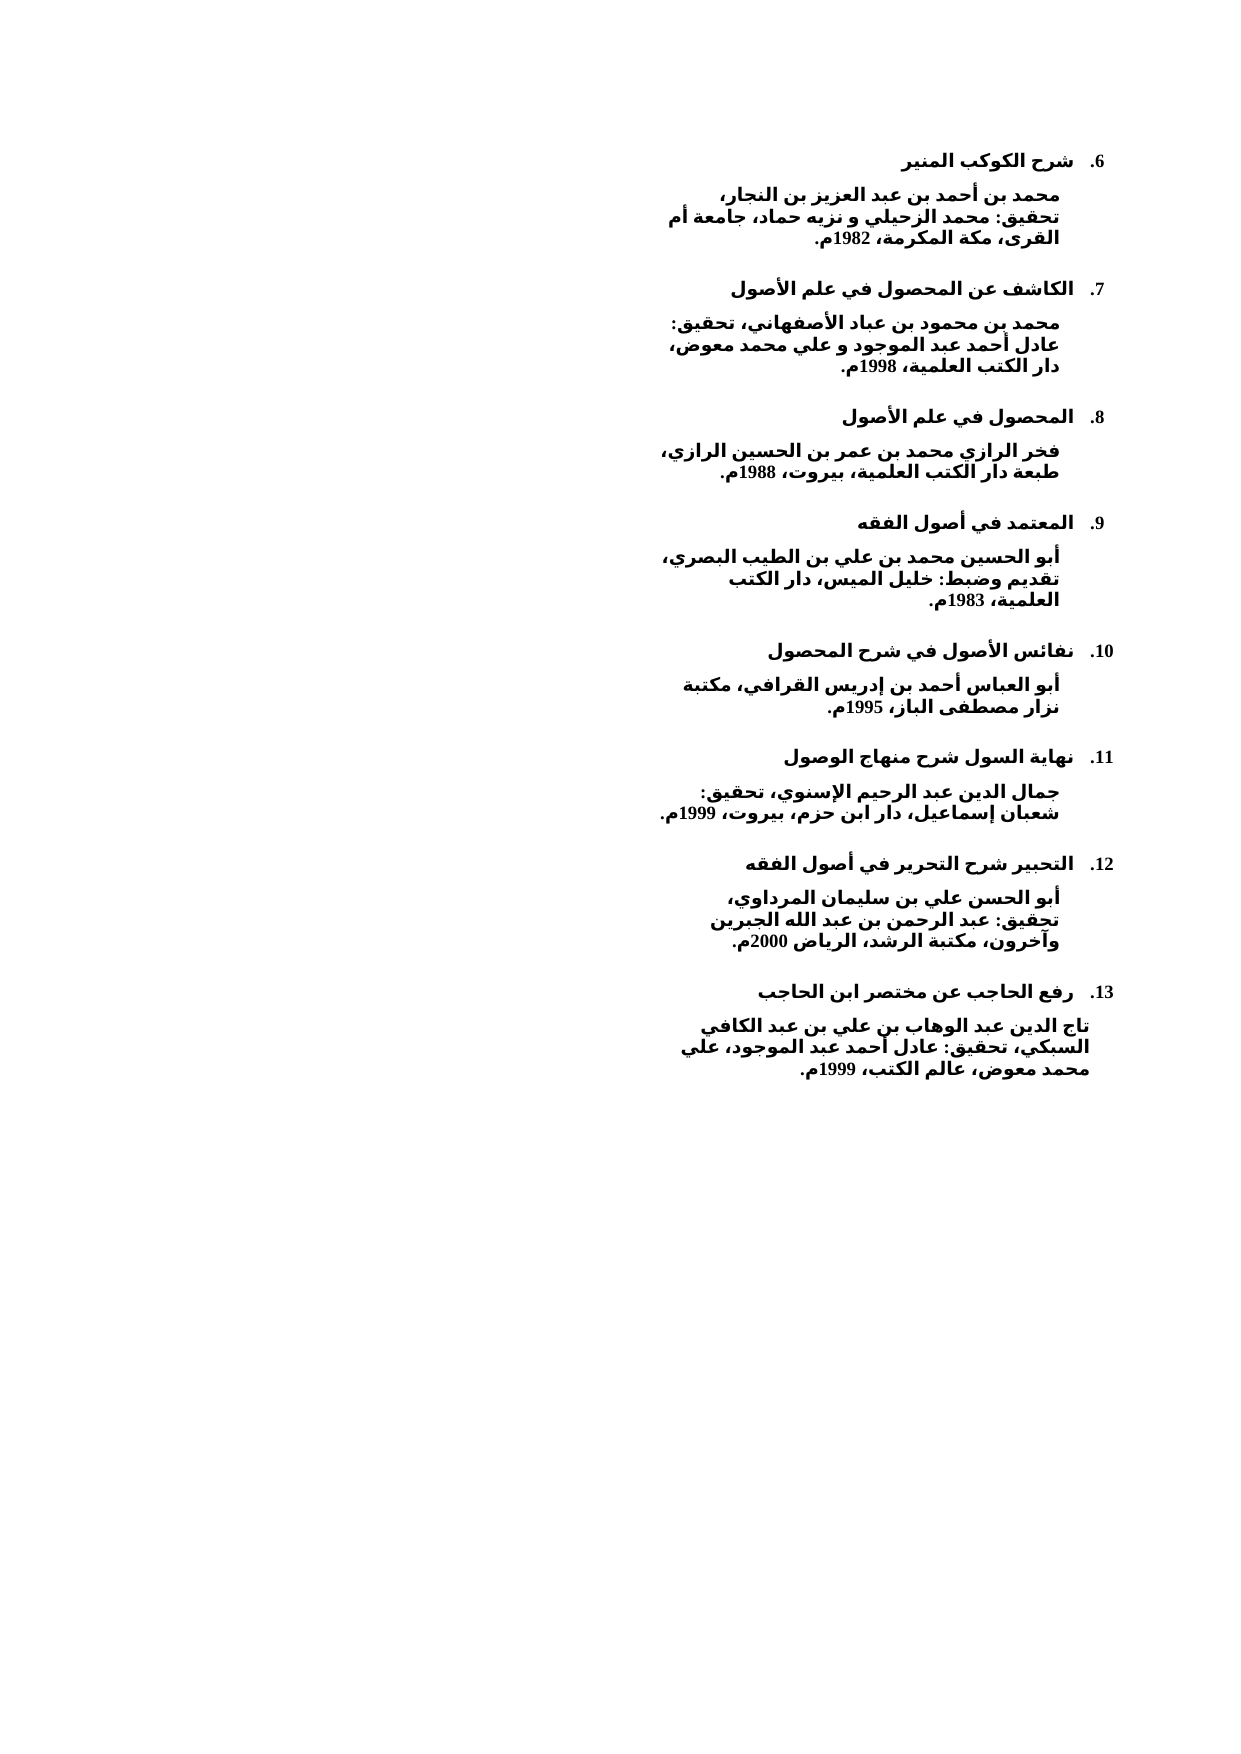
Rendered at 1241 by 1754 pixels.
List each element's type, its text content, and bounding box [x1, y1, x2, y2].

text فخر الرازي محمد بن عمر بن الحسين الرازي، طبعة دار الكتب العلمية، بيروت، 1988م. [658, 440, 1061, 483]
text محمد بن محمود بن عباد الأصفهاني، تحقيق: عادل أحمد عبد الموجود و علي محمد معوض، دار الكتب العلمية، 1998م. [658, 312, 1061, 377]
text جمال الدين عبد الرحيم الإسنوي، تحقيق: شعبان إسماعيل، دار ابن حزم، بيروت، 1999م. [658, 781, 1061, 824]
list شرح الكوكب المنير [658, 150, 1090, 172]
text أبو العباس أحمد بن إدريس القرافي، مكتبة نزار مصطفى الباز، 1995م. [658, 674, 1061, 717]
list الكاشف عن المحصول في علم الأصول [658, 278, 1090, 299]
text تاج الدين عبد الوهاب بن علي بن عبد الكافي السبكي، تحقيق: عادل أحمد عبد الموجود، علي محمد معوض، عالم الكتب، 1999م. [658, 1015, 1090, 1079]
list رفع الحاجب عن مختصر ابن الحاجب [658, 981, 1090, 1002]
list التحبير شرح التحرير في أصول الفقه [658, 853, 1090, 874]
list نفائس الأصول في شرح المحصول [658, 640, 1090, 662]
text أبو الحسين محمد بن علي بن الطيب البصري، تقديم وضبط: خليل الميس، دار الكتب العلمية، 1983م. [658, 546, 1061, 611]
list المعتمد في أصول الفقه [658, 512, 1090, 534]
list نهاية السول شرح منهاج الوصول [658, 746, 1090, 768]
text أبو الحسن علي بن سليمان المرداوي، تحقيق: عبد الرحمن بن عبد الله الجبرين وآخرون، مكتبة الرشد، الرياض 2000م. [658, 887, 1061, 952]
list المحصول في علم الأصول [658, 406, 1090, 427]
text محمد بن أحمد بن عبد العزيز بن النجار، تحقيق: محمد الزحيلي و نزيه حماد، جامعة أم القرى، مكة المكرمة، 1982م. [658, 184, 1061, 249]
